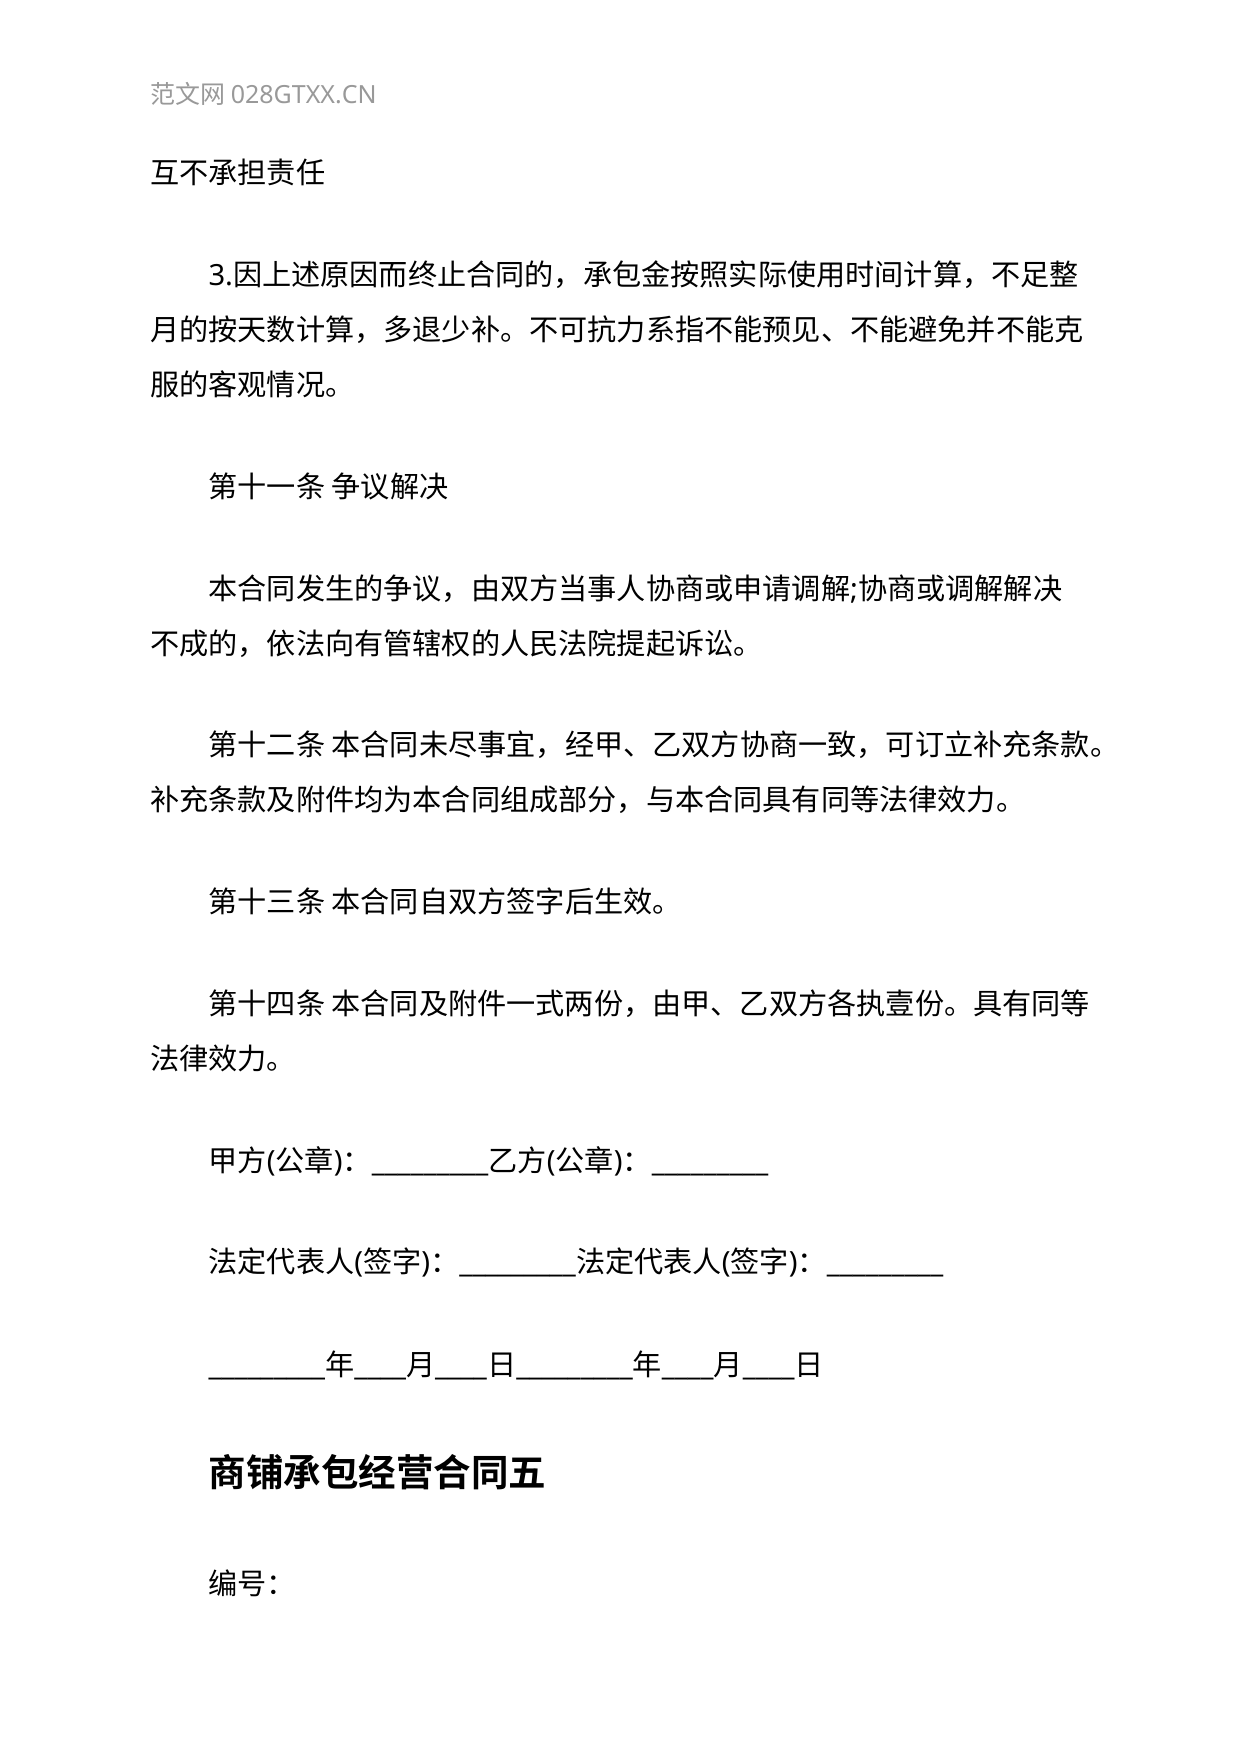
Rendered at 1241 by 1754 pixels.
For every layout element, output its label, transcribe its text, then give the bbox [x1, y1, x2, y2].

text 3.因上述原因而终止合同的，承包金按照实际使用时间计算，不足整月的按天数计算，多退少补。不可抗力系指不能预见、不能避免并不能克服的客观情况。 [150, 252, 1090, 404]
text 甲方(公章)：_________乙方(公章)：_________ [150, 1137, 1090, 1179]
text _________年____月____日_________年____月____日 [150, 1341, 1090, 1383]
text 法定代表人(签字)：_________法定代表人(签字)：_________ [150, 1239, 1090, 1281]
text 商铺承包经营合同五 [150, 1443, 1090, 1497]
text 第十一条 争议解决 [150, 463, 1090, 506]
text 本合同发生的争议，由双方当事人协商或申请调解;协商或调解解决不成的，依法向有管辖权的人民法院提起诉讼。 [150, 565, 1090, 662]
text 第十三条 本合同自双方签字后生效。 [150, 879, 1090, 921]
text 编号： [150, 1560, 1090, 1603]
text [150, 150, 1090, 192]
text 第十二条 本合同未尽事宜，经甲、乙双方协商一致，可订立补充条款。补充条款及附件均为本合同组成部分，与本合同具有同等法律效力。 [150, 722, 1090, 819]
text 第十四条 本合同及附件一式两份，由甲、乙双方各执壹份。具有同等法律效力。 [150, 980, 1090, 1078]
